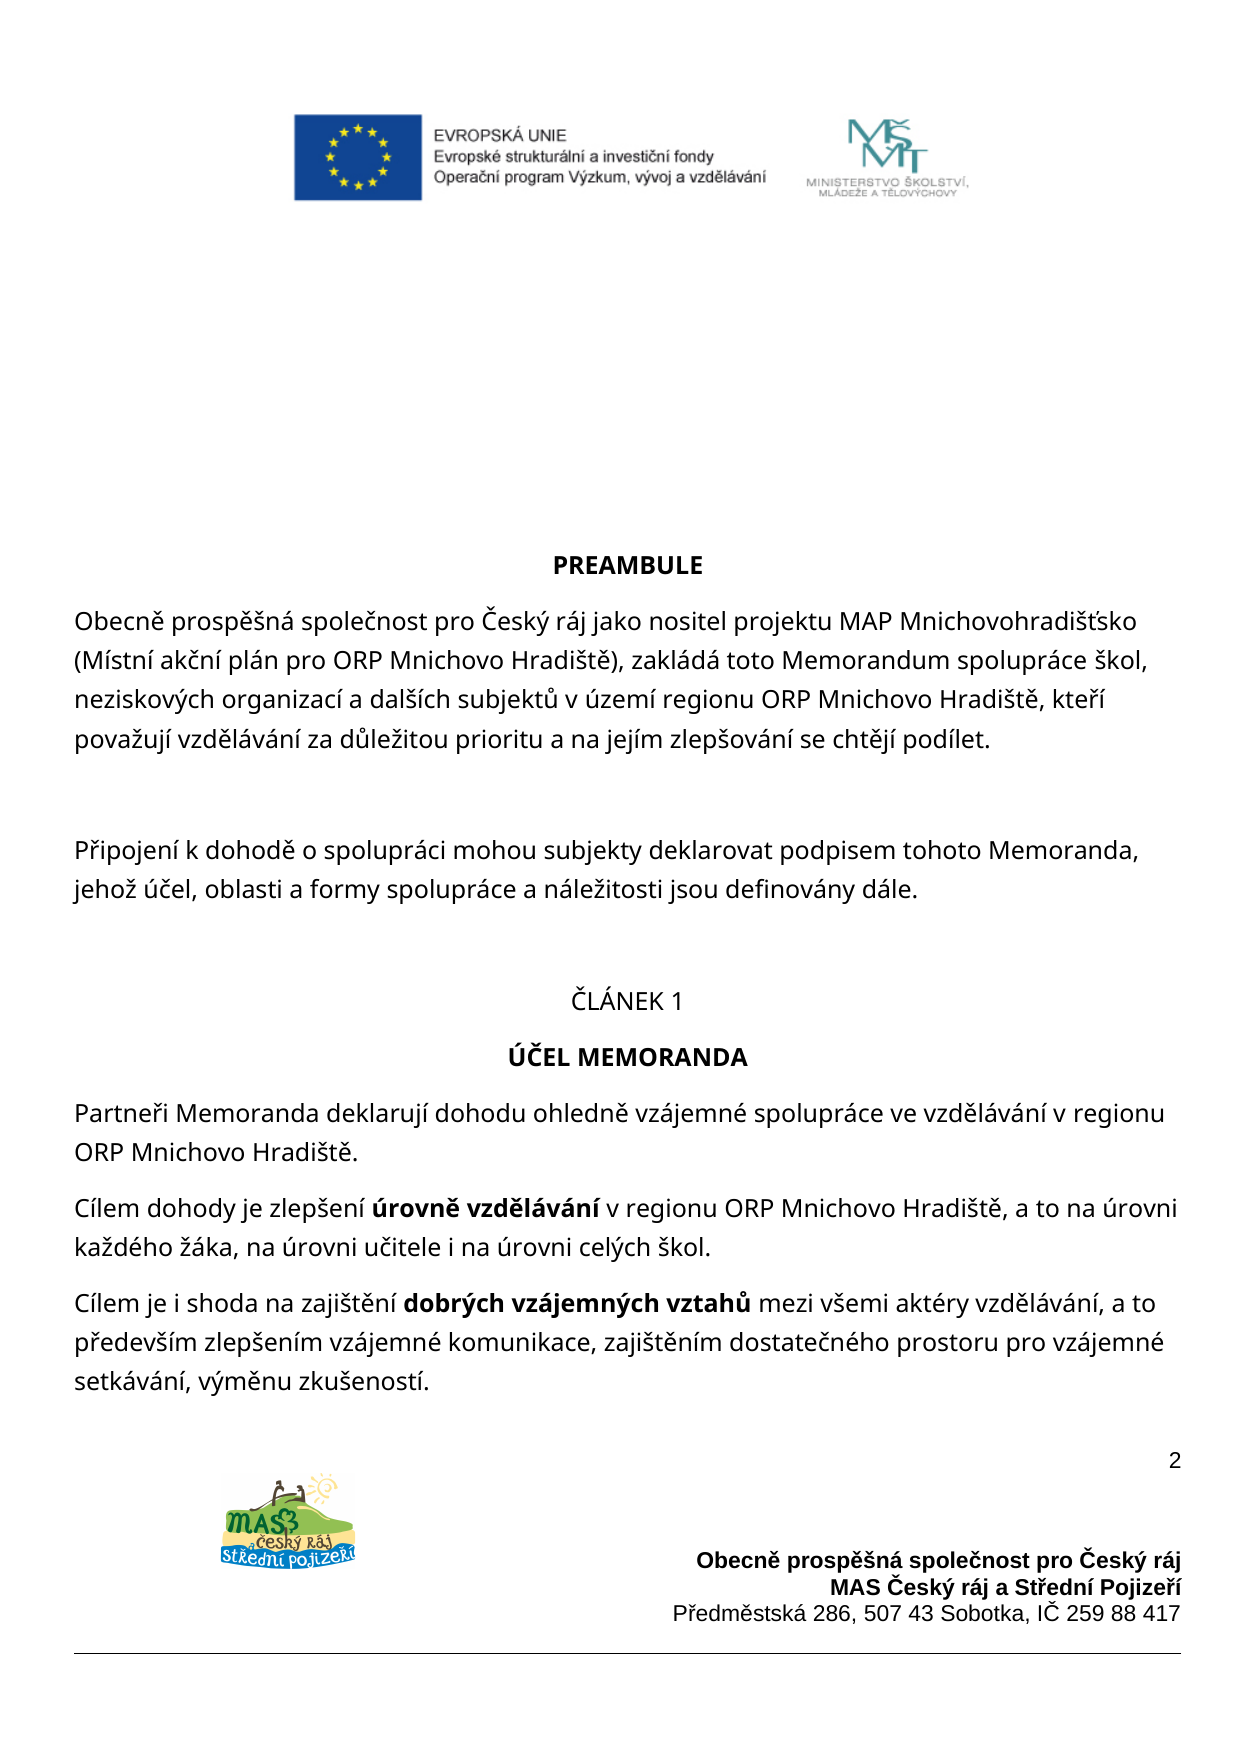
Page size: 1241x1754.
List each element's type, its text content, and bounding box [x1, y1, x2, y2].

picture [220, 1473, 356, 1569]
picture [249, 73, 1006, 243]
text Obecně prospěšná společnost pro Český ráj jako nositel projektu MAP Mnichovohradišťsko (Místní akční plán pro ORP Mnichovo Hradiště), zakládá toto Memorandum spolupráce škol, neziskových organizací a dalších subjektů v území regionu ORP Mnichovo Hradiště, kteří považují vzdělávání za důležitou prioritu a na jejím zlepšování se chtějí podílet. [74, 604, 1181, 755]
text Cílem je i shoda na zajištění dobrých vzájemných vztahů mezi všemi aktéry vzdělávání, a to především zlepšením vzájemné komunikace, zajištěním dostatečného prostoru pro vzájemné setkávání, výměnu zkušeností. [74, 1286, 1181, 1398]
text ČLÁNEK 1 [74, 984, 1181, 1018]
text Partneři Memoranda deklarují dohodu ohledně vzájemné spolupráce ve vzdělávání v regionu ORP Mnichovo Hradiště. [74, 1096, 1181, 1169]
text Připojení k dohodě o spolupráci mohou subjekty deklarovat podpisem tohoto Memoranda, jehož účel, oblasti a formy spolupráce a náležitosti jsou definovány dále. [74, 833, 1181, 906]
text Cílem dohody je zlepšení úrovně vzdělávání v regionu ORP Mnichovo Hradiště, a to na úrovni každého žáka, na úrovni učitele i na úrovni celých škol. [74, 1191, 1181, 1264]
text PREAMBULE [74, 548, 1181, 582]
text ÚČEL MEMORANDA [74, 1040, 1181, 1074]
